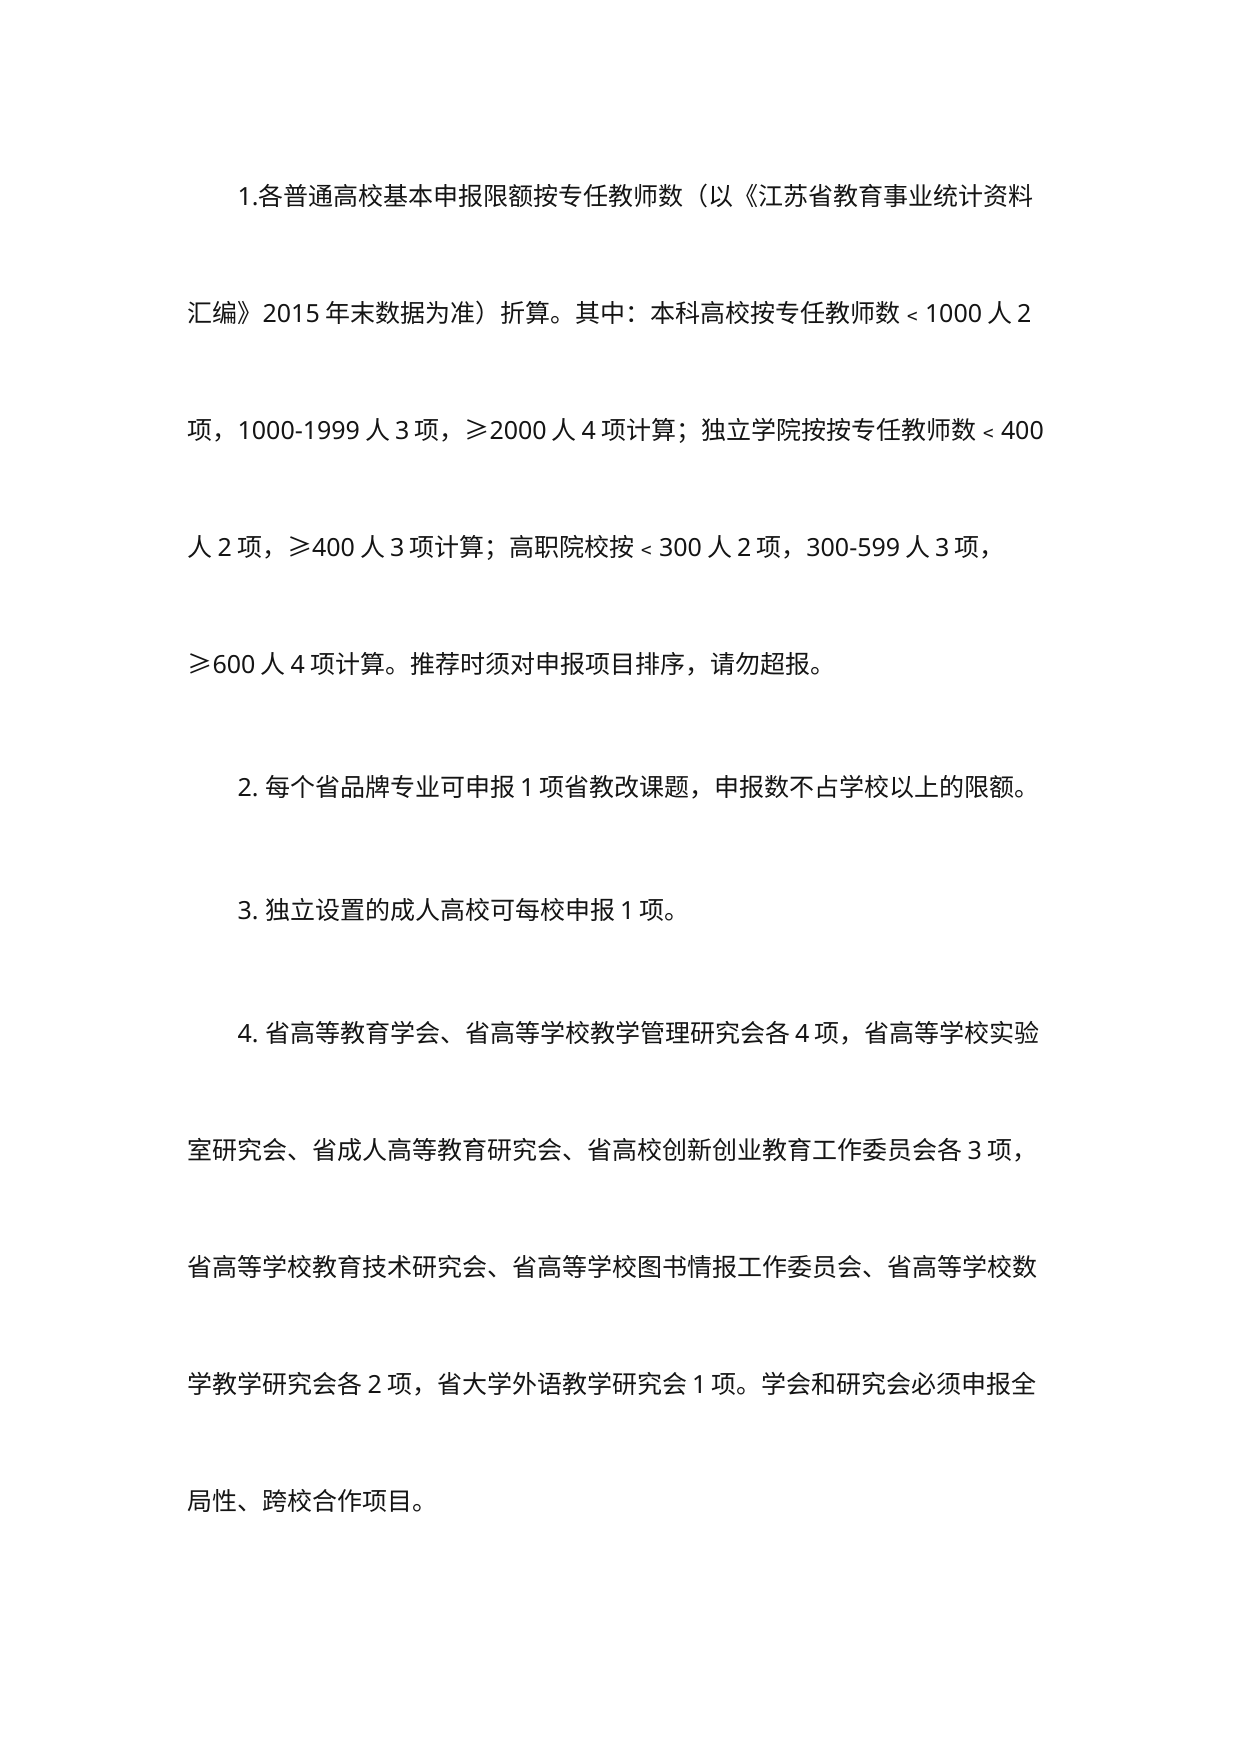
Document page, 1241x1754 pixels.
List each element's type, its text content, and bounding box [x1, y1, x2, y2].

text 4. 省高等教育学会、省高等学校教学管理研究会各4项，省高等学校实验室研究会、省成人高等教育研究会、省高校创新创业教育工作委员会各3项，省高等学校教育技术研究会、省高等学校图书情报工作委员会、省高等学校数学教学研究会各2项，省大学外语教学研究会1项。学会和研究会必须申报全局性、跨校合作项目。 [187, 999, 1053, 1532]
text 3. 独立设置的成人高校可每校申报1项。 [187, 876, 1053, 941]
text 2. 每个省品牌专业可申报1项省教改课题，申报数不占学校以上的限额。 [187, 753, 1053, 818]
text 1.各普通高校基本申报限额按专任教师数（以《江苏省教育事业统计资料汇编》2015年末数据为准）折算。其中：本科高校按专任教师数﹤1000人2项，1000-1999人3项，≥2000人4项计算；独立学院按按专任教师数﹤400人2项，≥400人3项计算；高职院校按﹤300人2项，300-599人3项，≥600人4项计算。推荐时须对申报项目排序，请勿超报。 [187, 162, 1053, 695]
